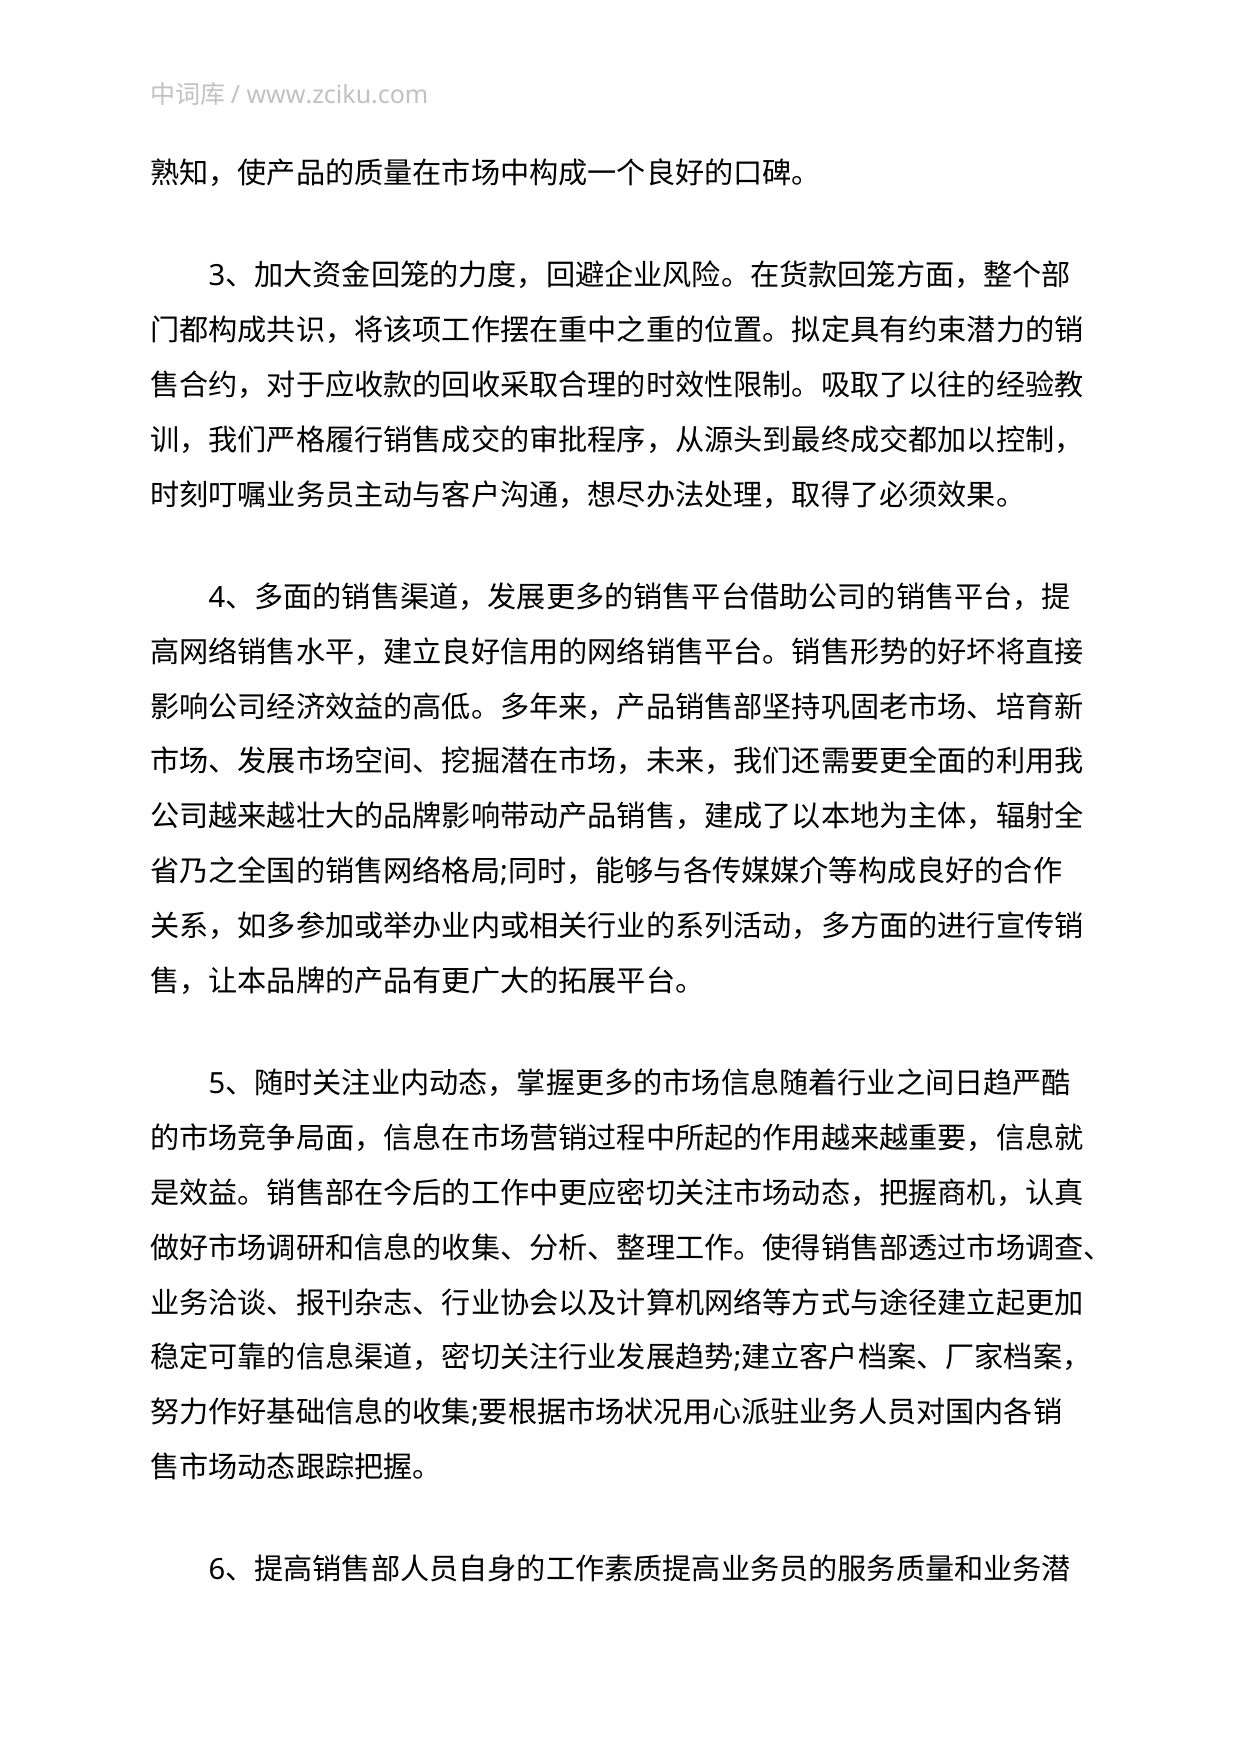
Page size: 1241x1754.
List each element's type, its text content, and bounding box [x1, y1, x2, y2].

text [150, 150, 1090, 192]
text 4、多面的销售渠道，发展更多的销售平台借助公司的销售平台，提高网络销售水平，建立良好信用的网络销售平台。销售形势的好坏将直接影响公司经济效益的高低。多年来，产品销售部坚持巩固老市场、培育新市场、发展市场空间、挖掘潜在市场，未来，我们还需要更全面的利用我公司越来越壮大的品牌影响带动产品销售，建成了以本地为主体，辐射全省乃之全国的销售网络格局;同时，能够与各传媒媒介等构成良好的合作关系，如多参加或举办业内或相关行业的系列活动，多方面的进行宣传销售，让本品牌的产品有更广大的拓展平台。 [150, 573, 1090, 1000]
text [150, 1546, 1090, 1588]
text 3、加大资金回笼的力度，回避企业风险。在货款回笼方面，整个部门都构成共识，将该项工作摆在重中之重的位置。拟定具有约束潜力的销售合约，对于应收款的回收采取合理的时效性限制。吸取了以往的经验教训，我们严格履行销售成交的审批程序，从源头到最终成交都加以控制，时刻叮嘱业务员主动与客户沟通，想尽办法处理，取得了必须效果。 [150, 252, 1090, 514]
text 5、随时关注业内动态，掌握更多的市场信息随着行业之间日趋严酷的市场竞争局面，信息在市场营销过程中所起的作用越来越重要，信息就是效益。销售部在今后的工作中更应密切关注市场动态，把握商机，认真做好市场调研和信息的收集、分析、整理工作。使得销售部透过市场调查、业务洽谈、报刊杂志、行业协会以及计算机网络等方式与途径建立起更加稳定可靠的信息渠道，密切关注行业发展趋势;建立客户档案、厂家档案，努力作好基础信息的收集;要根据市场状况用心派驻业务人员对国内各销售市场动态跟踪把握。 [150, 1059, 1090, 1486]
